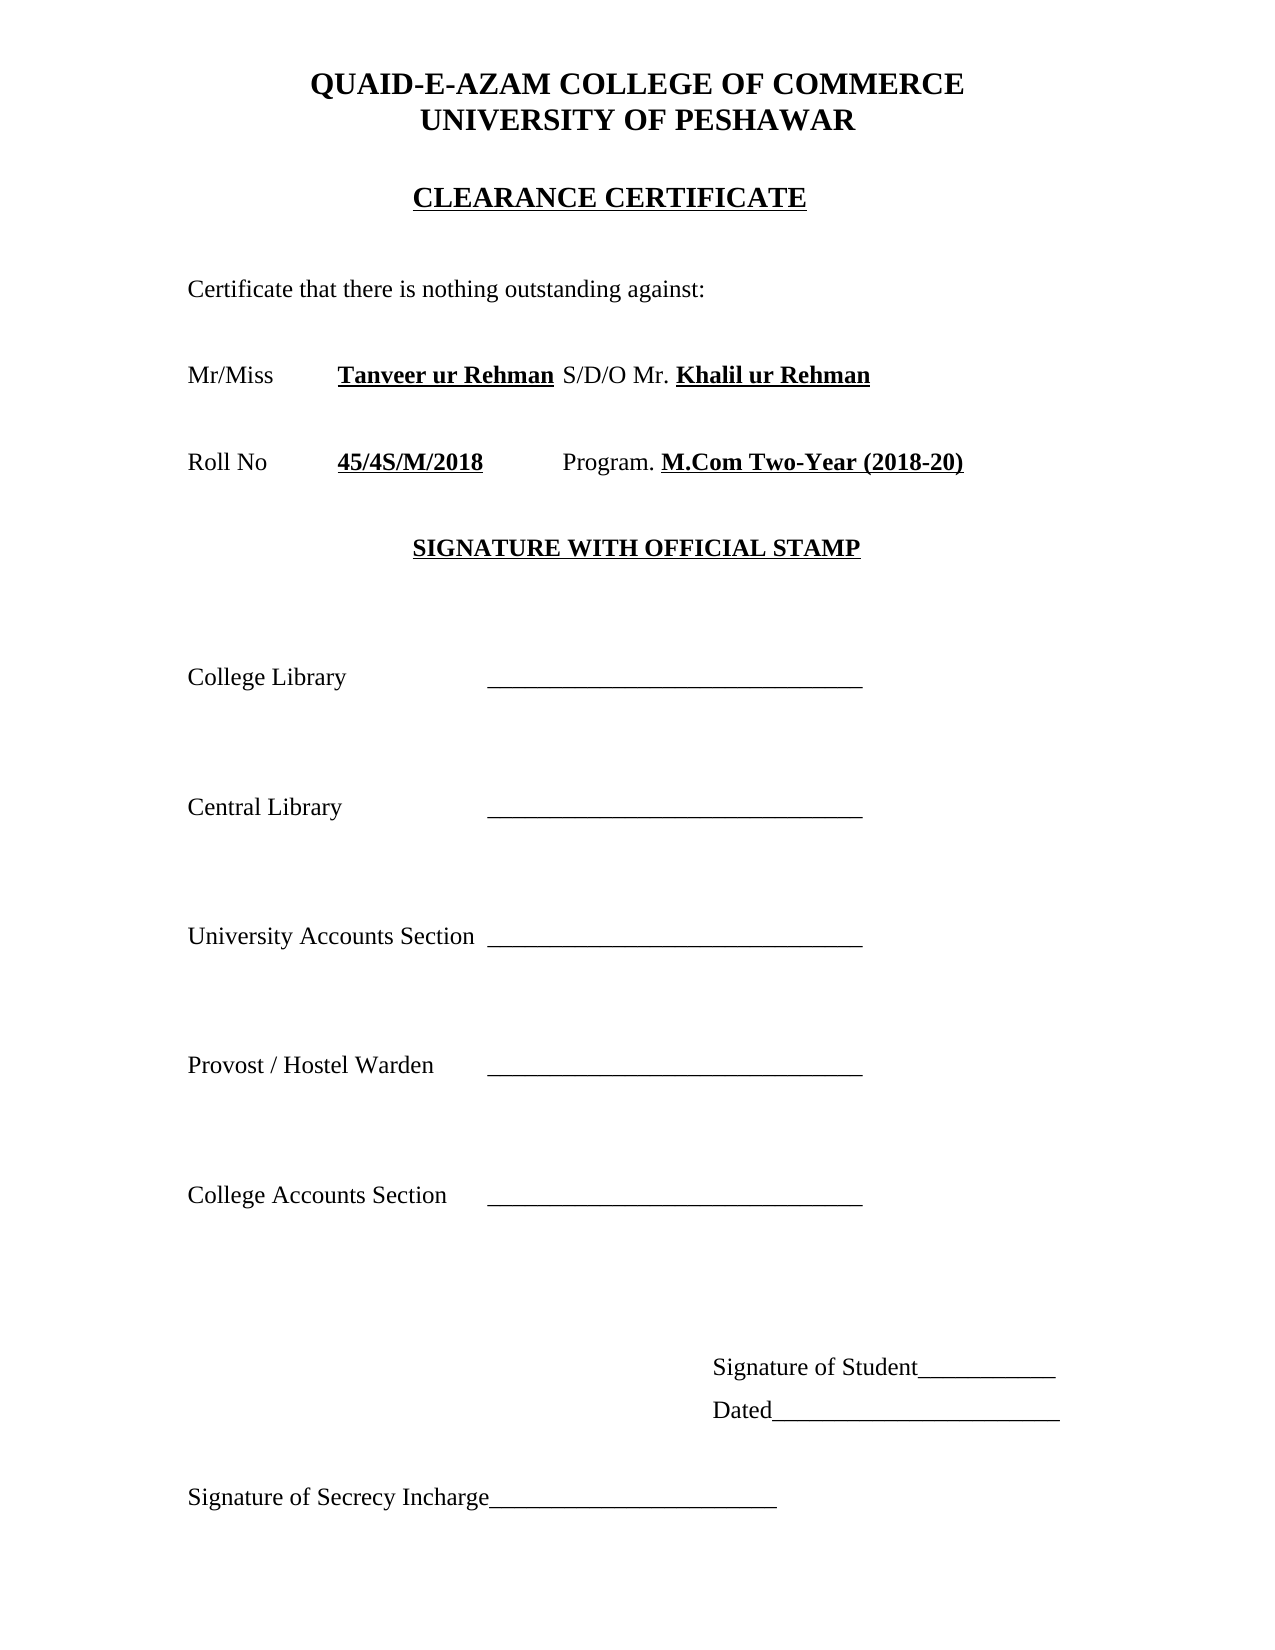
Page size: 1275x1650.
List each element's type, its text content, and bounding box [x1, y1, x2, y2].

text SIGNATURE WITH OFFICIAL STAMP [337, 533, 1087, 562]
text Signature of Secrecy Incharge_______________________ [187, 1482, 1087, 1510]
text Dated_______________________ [187, 1395, 1087, 1424]
text Certificate that there is nothing outstanding against: [187, 274, 1087, 303]
text Mr/Miss Tanveer ur Rehman S/D/O Mr. Khalil ur Rehman [187, 360, 1087, 389]
text University Accounts Section ______________________________ [187, 921, 1087, 950]
text QUAID-E-AZAM COLLEGE OF COMMERCE [187, 66, 1087, 102]
text Central Library ______________________________ [187, 792, 1087, 820]
text College Library ______________________________ [187, 662, 1087, 691]
text Signature of Student___________ [637, 1352, 1087, 1381]
text CLEARANCE CERTIFICATE [412, 181, 1087, 214]
text College Accounts Section ______________________________ [187, 1180, 1087, 1208]
text Roll No 45/4S/M/2018 Program. M.Com Two-Year (2018-20) [187, 447, 1087, 475]
text UNIVERSITY OF PESHAWAR [187, 102, 1087, 137]
text Provost / Hostel Warden ______________________________ [187, 1050, 1087, 1079]
